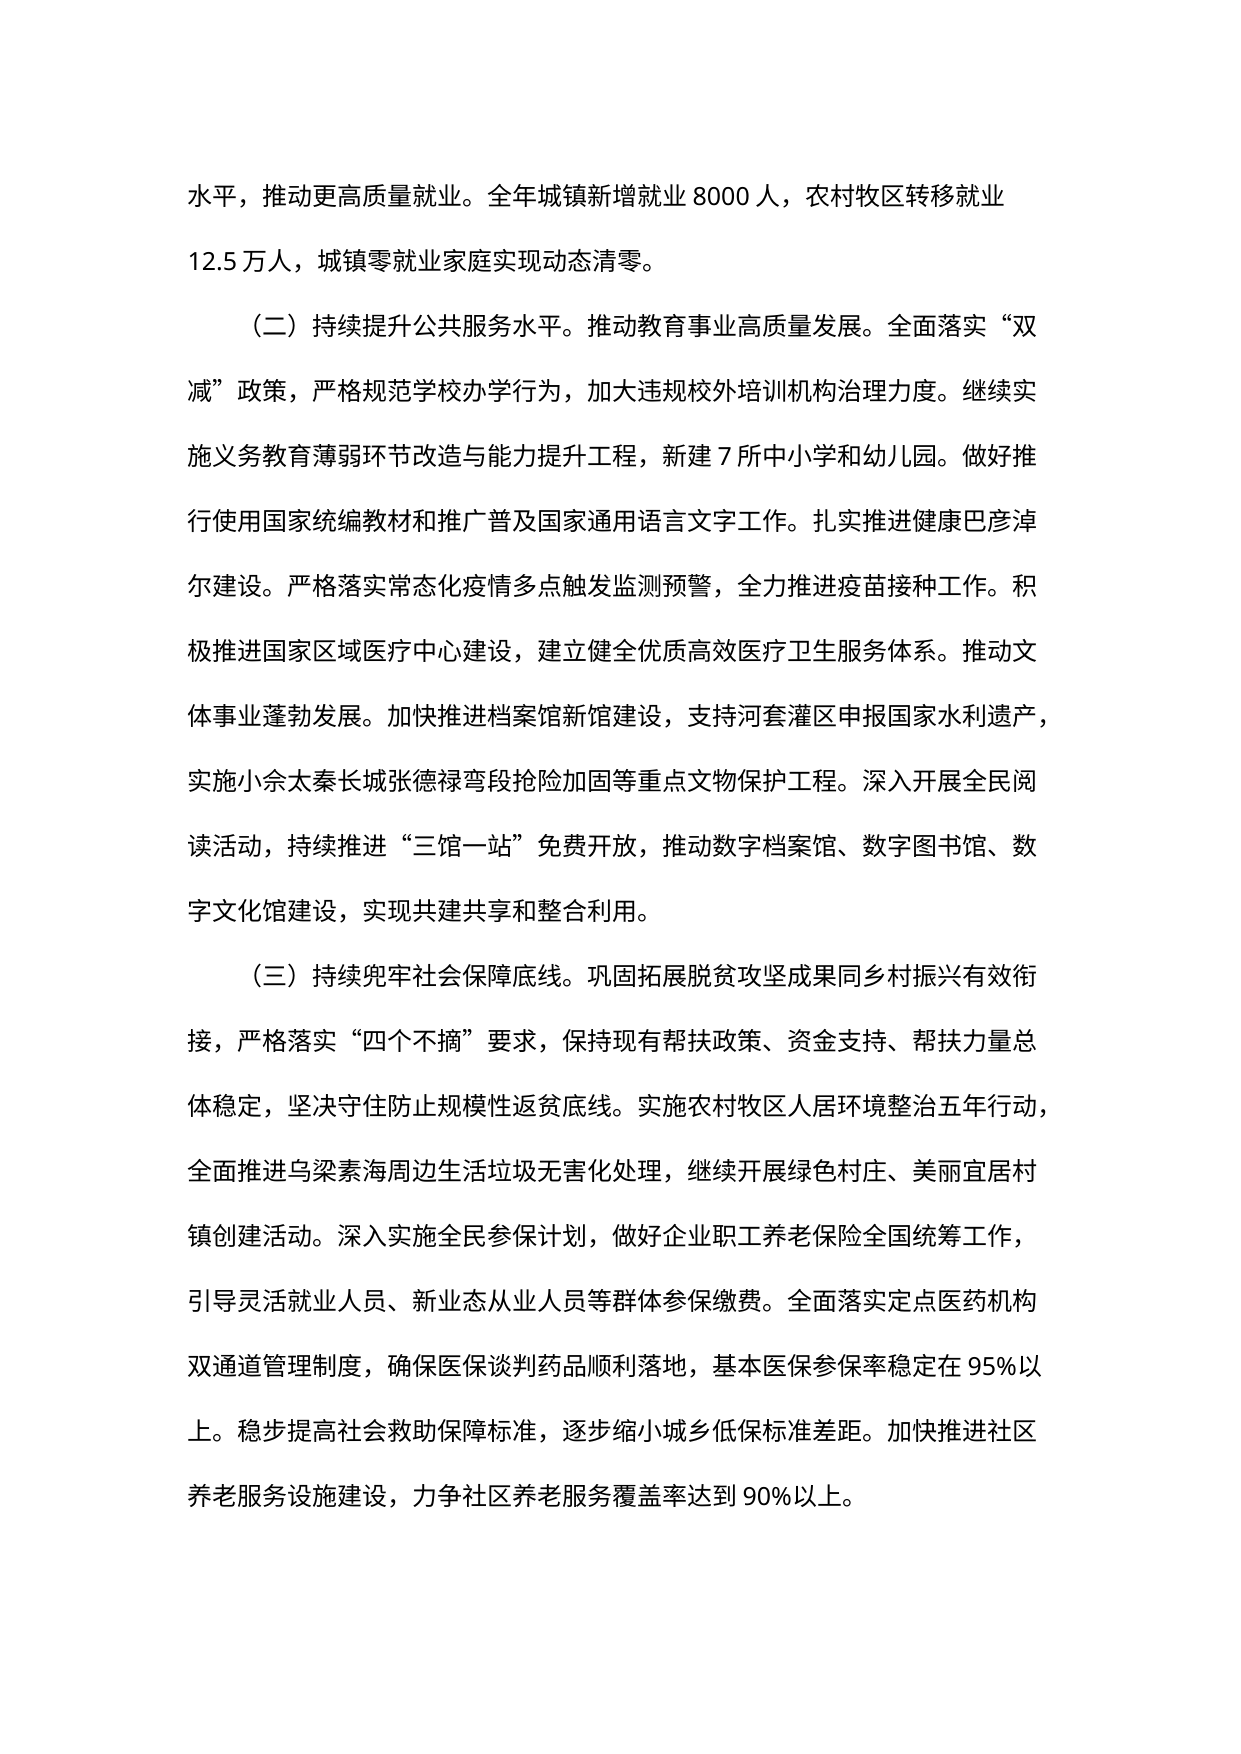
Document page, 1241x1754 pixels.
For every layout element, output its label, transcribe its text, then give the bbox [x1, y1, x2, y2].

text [187, 162, 1053, 292]
text （二）持续提升公共服务水平。推动教育事业高质量发展。全面落实“双减”政策，严格规范学校办学行为，加大违规校外培训机构治理力度。继续实施义务教育薄弱环节改造与能力提升工程，新建7所中小学和幼儿园。做好推行使用国家统编教材和推广普及国家通用语言文字工作。扎实推进健康巴彦淖尔建设。严格落实常态化疫情多点触发监测预警，全力推进疫苗接种工作。积极推进国家区域医疗中心建设，建立健全优质高效医疗卫生服务体系。推动文体事业蓬勃发展。加快推进档案馆新馆建设，支持河套灌区申报国家水利遗产，实施小佘太秦长城张德禄弯段抢险加固等重点文物保护工程。深入开展全民阅读活动，持续推进“三馆一站”免费开放，推动数字档案馆、数字图书馆、数字文化馆建设，实现共建共享和整合利用。 [187, 292, 1053, 942]
text （三）持续兜牢社会保障底线。巩固拓展脱贫攻坚成果同乡村振兴有效衔接，严格落实“四个不摘”要求，保持现有帮扶政策、资金支持、帮扶力量总体稳定，坚决守住防止规模性返贫底线。实施农村牧区人居环境整治五年行动，全面推进乌梁素海周边生活垃圾无害化处理，继续开展绿色村庄、美丽宜居村镇创建活动。深入实施全民参保计划，做好企业职工养老保险全国统筹工作，引导灵活就业人员、新业态从业人员等群体参保缴费。全面落实定点医药机构双通道管理制度，确保医保谈判药品顺利落地，基本医保参保率稳定在95%以上。稳步提高社会救助保障标准，逐步缩小城乡低保标准差距。加快推进社区养老服务设施建设，力争社区养老服务覆盖率达到90%以上。 [187, 942, 1053, 1527]
